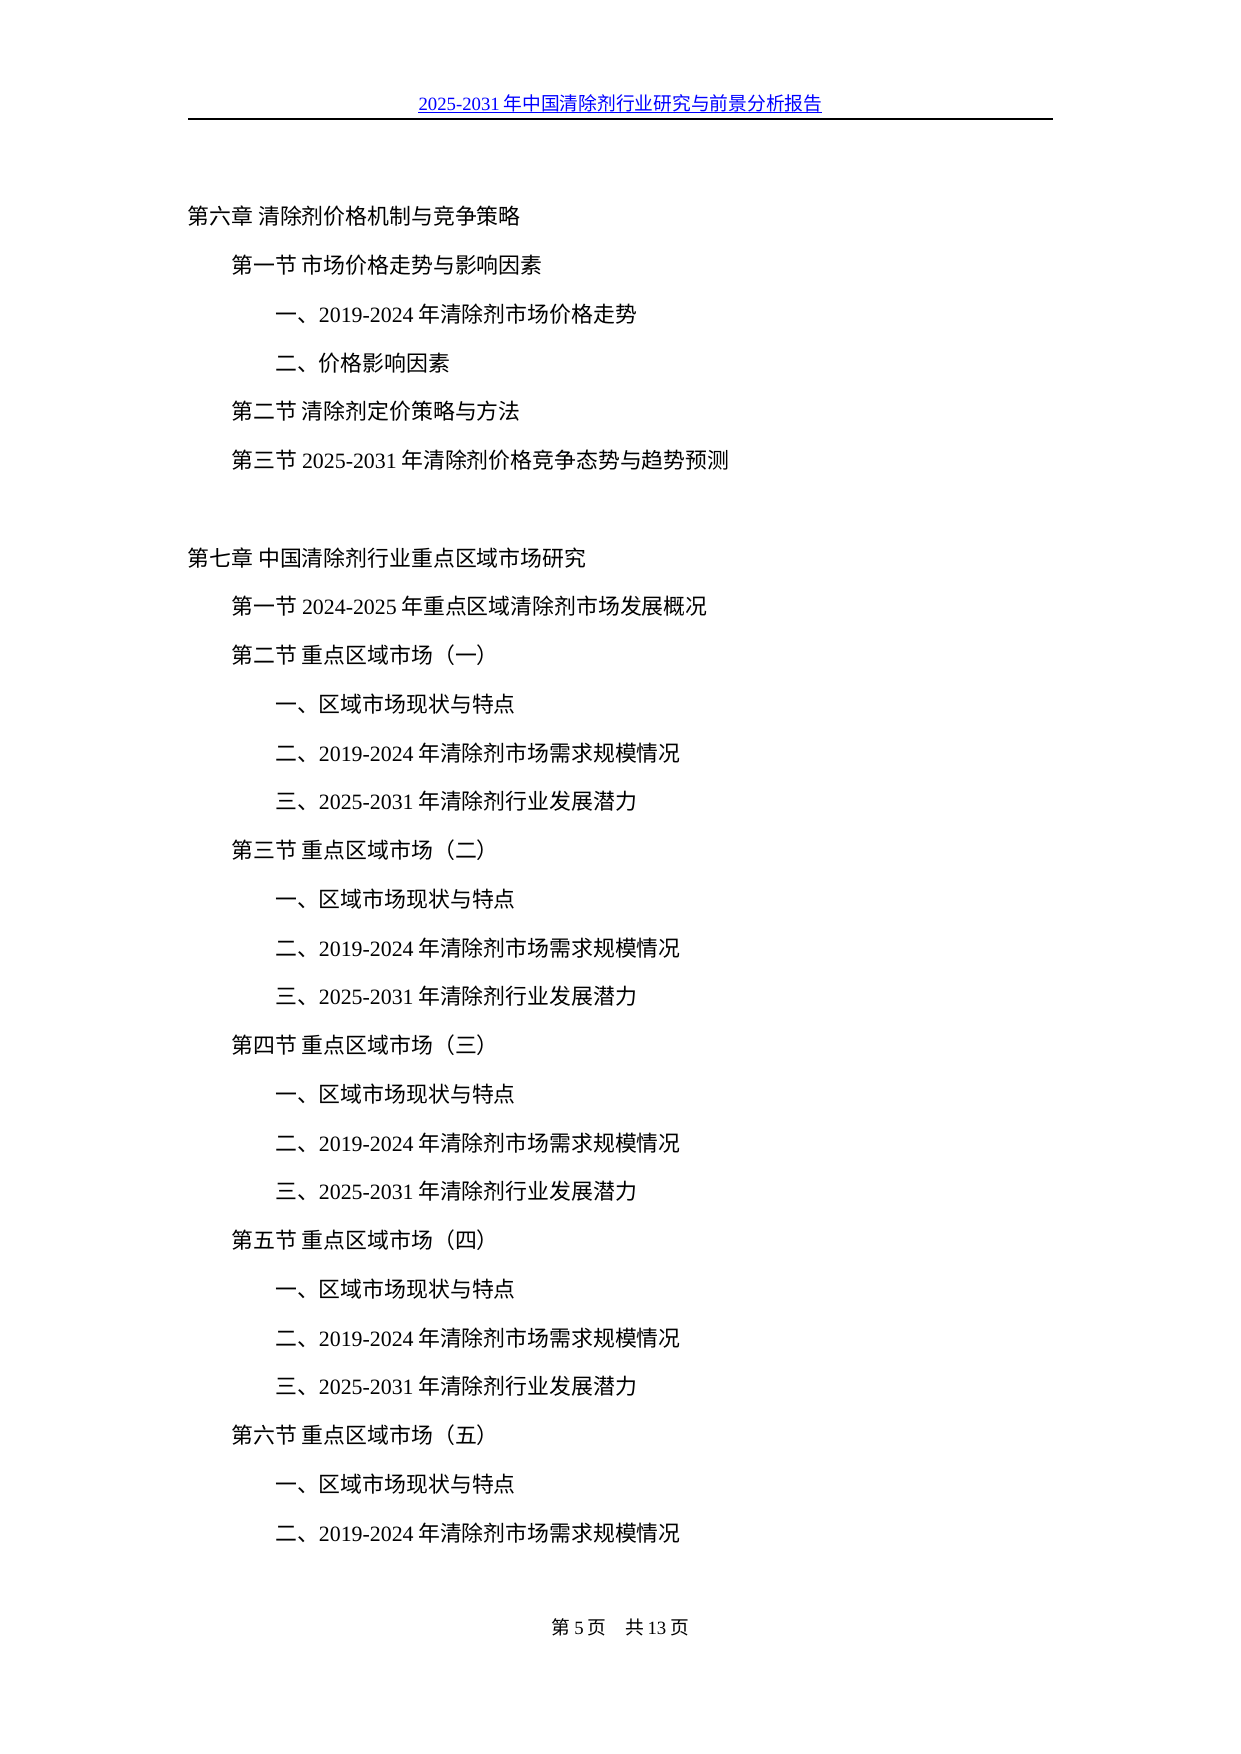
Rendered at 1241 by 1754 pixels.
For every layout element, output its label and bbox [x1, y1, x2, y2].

text [187, 150, 1053, 1548]
